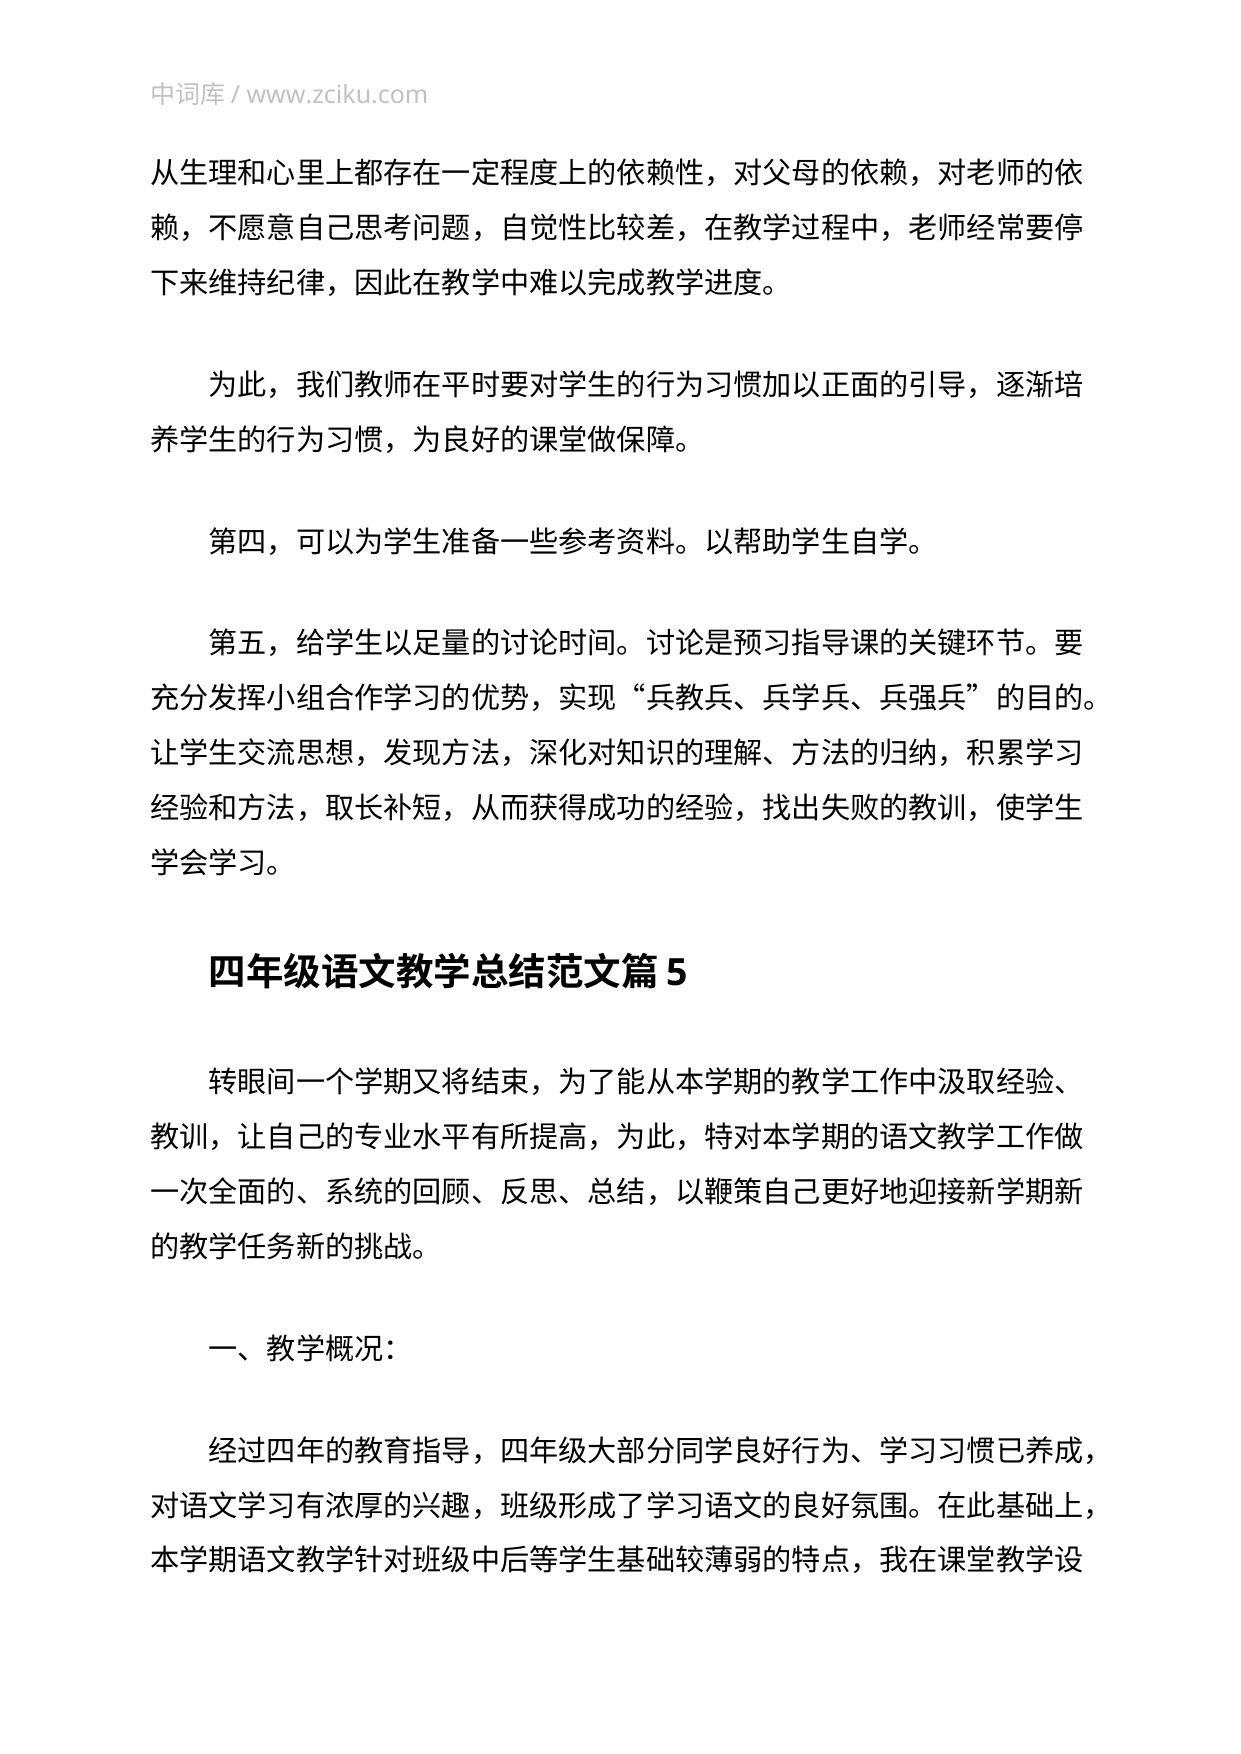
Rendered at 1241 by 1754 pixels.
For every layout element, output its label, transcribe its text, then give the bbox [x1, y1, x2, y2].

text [150, 150, 1090, 302]
text 为此，我们教师在平时要对学生的行为习惯加以正面的引导，逐渐培养学生的行为习惯，为良好的课堂做保障。 [150, 362, 1090, 459]
text 第五，给学生以足量的讨论时间。讨论是预习指导课的关键环节。要充分发挥小组合作学习的优势，实现“兵教兵、兵学兵、兵强兵”的目的。让学生交流思想，发现方法，深化对知识的理解、方法的归纳，积累学习经验和方法，取长补短，从而获得成功的经验，找出失败的教训，使学生学会学习。 [150, 620, 1090, 882]
text 四年级语文教学总结范文篇5 [150, 941, 1090, 996]
text 转眼间一个学期又将结束，为了能从本学期的教学工作中汲取经验、教训，让自己的专业水平有所提高，为此，特对本学期的语文教学工作做一次全面的、系统的回顾、反思、总结，以鞭策自己更好地迎接新学期新的教学任务新的挑战。 [150, 1059, 1090, 1266]
text 一、教学概况： [150, 1325, 1090, 1368]
text 第四，可以为学生准备一些参考资料。以帮助学生自学。 [150, 518, 1090, 561]
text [150, 1427, 1090, 1579]
